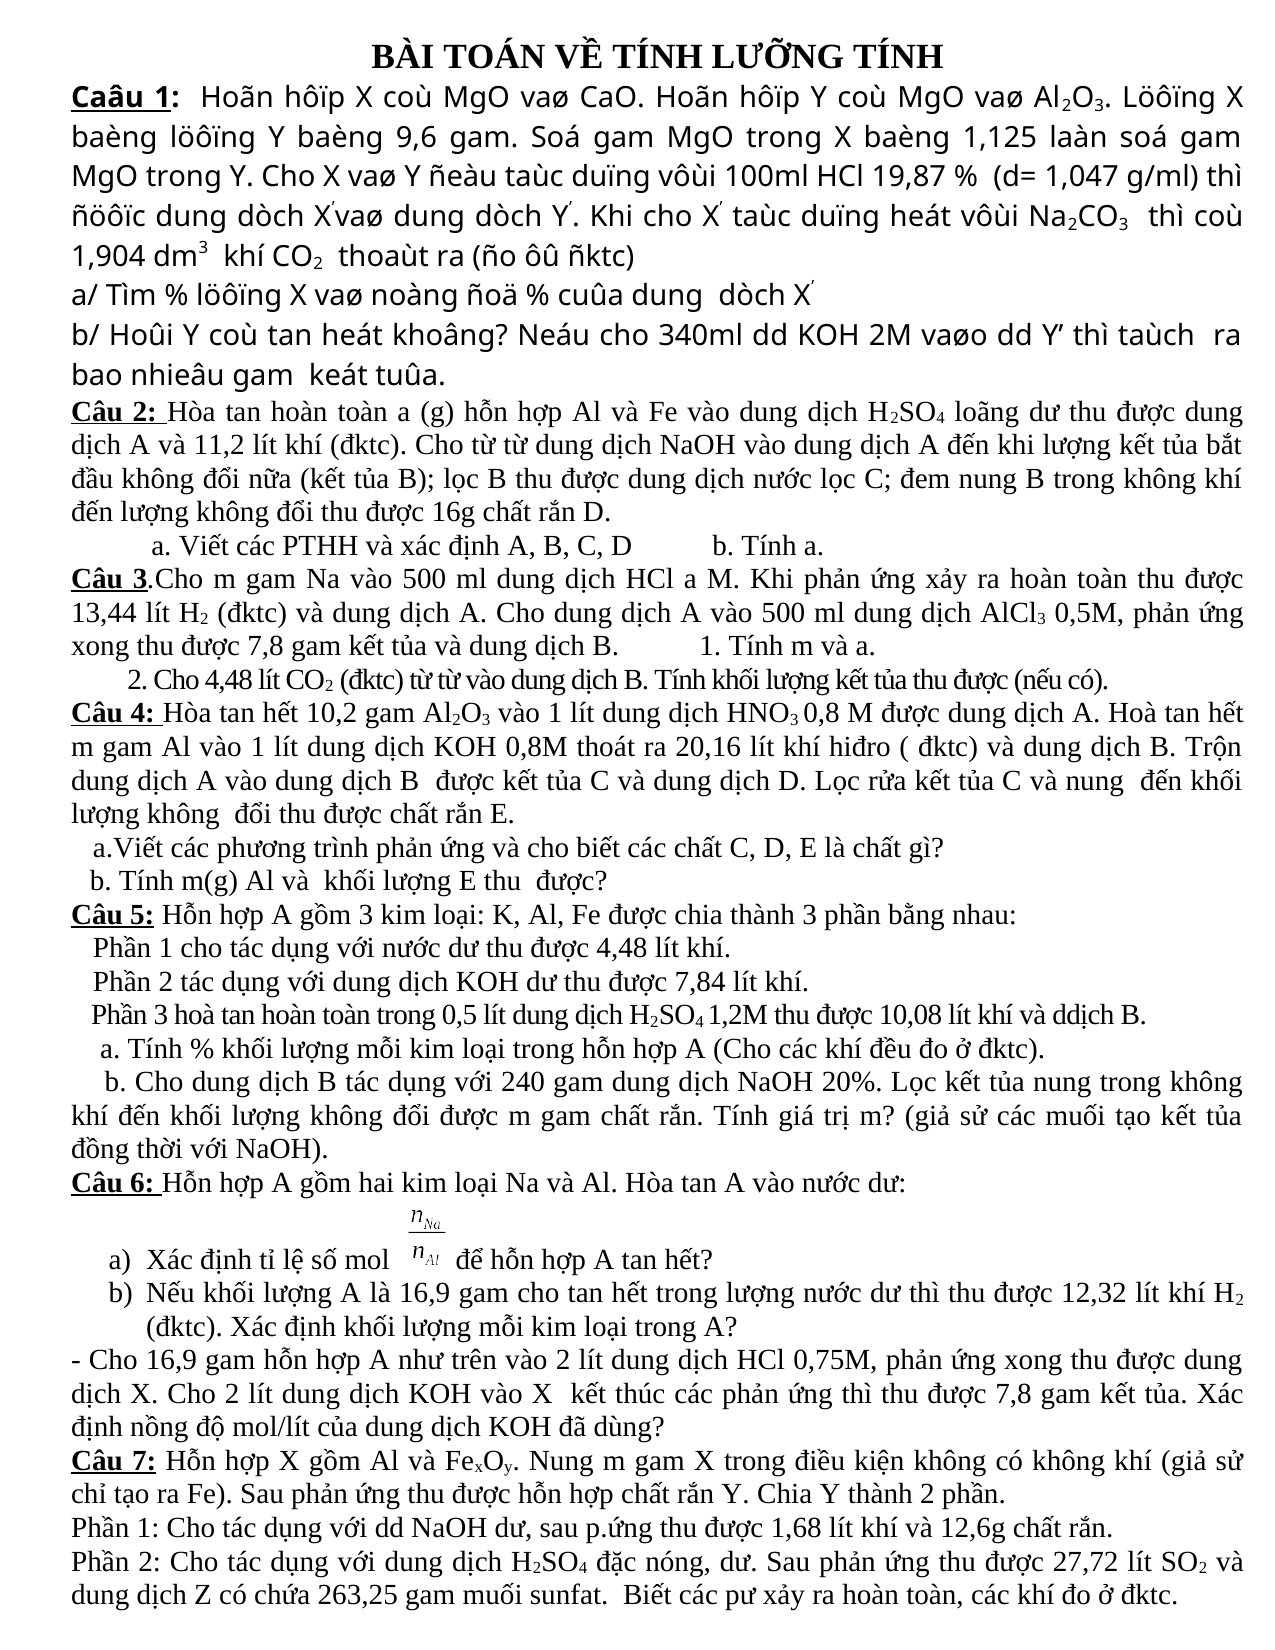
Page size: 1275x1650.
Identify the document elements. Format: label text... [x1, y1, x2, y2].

text Câu 6: Hỗn hợp A gồm hai kim loại Na và Al. Hòa tan A vào nước dư: [71, 1165, 1244, 1199]
text Câu 2: Hòa tan hoàn toàn a (g) hỗn hợp Al và Fe vào dung dịch H2SO4 loãng dư thu được dung dịch A và 11,2 lít khí (đktc). Cho từ từ dung dịch NaOH vào dung dịch A đến khi lượng kết tủa bắt đầu không đổi nữa (kết tủa B); lọc B thu được dung dịch nước lọc C; đem nung B trong không khí đến lượng không đổi thu được 16g chất rắn D. [71, 394, 1244, 528]
text Câu 3.Cho m gam Na vào 500 ml dung dịch HCl a M. Khi phản ứng xảy ra hoàn toàn thu được 13,44 lít H2 (đktc) và dung dịch A. Cho dung dịch A vào 500 ml dung dịch AlCl3 0,5M, phản ứng xong thu được 7,8 gam kết tủa và dung dịch B. 1. Tính m và a. [71, 561, 1244, 662]
text Caâu 1: Hoãn hôïp X coù MgO vaø CaO. Hoãn hôïp Y coù MgO vaø Al2O3. Löôïng X baèng löôïng Y baèng 9,6 gam. Soá gam MgO trong X baèng 1,125 laàn soá gam MgO trong Y. Cho X vaø Y ñeàu taùc duïng vôùi 100ml HCl 19,87 % (d= 1,047 g/ml) thì ñöôïc dung dòch X’vaø dung dòch Y’. Khi cho X’ taùc duïng heát vôùi Na2CO3 thì coù 1,904 dm3 khí CO2 thoaùt ra (ño ôû ñktc) [71, 76, 1244, 275]
text Câu 4: Hòa tan hết 10,2 gam Al2O3 vào 1 lít dung dịch HNO3 0,8 M được dung dịch A. Hoà tan hết m gam Al vào 1 lít dung dịch KOH 0,8M thoát ra 20,16 lít khí hiđro ( đktc) và dung dịch B. Trộn dung dịch A vào dung dịch B được kết tủa C và dung dịch D. Lọc rửa kết tủa C và nung đến khối lượng không đổi thu được chất rắn E. [71, 696, 1244, 830]
text b. Tính m(g) Al và khối lượng E thu được? [89, 863, 1244, 897]
text Phần 2: Cho tác dụng với dung dịch H2SO4 đặc nóng, dư. Sau phản ứng thu được 27,72 lít SO2 và dung dịch Z có chứa 263,25 gam muối sunfat. Biết các pư xảy ra hoàn toàn, các khí đo ở đktc. [71, 1544, 1244, 1611]
list Xác định tỉ lệ số mol để hỗn hợp A tan hết? [108, 1199, 1244, 1275]
text b/ Hoûi Y coù tan heát khoâng? Neáu cho 340ml dd KOH 2M vaøo dd Y’ thì taùch ra bao nhieâu gam keát tuûa. [71, 314, 1244, 394]
text a. Viết các PTHH và xác định A, B, C, D b. Tính a. [71, 528, 1244, 561]
text 2. Cho 4,48 lít CO2 (đktc) từ từ vào dung dịch B. Tính khối lượng kết tủa thu được (nếu có). [71, 662, 1244, 696]
text Câu 5: Hỗn hợp A gồm 3 kim loại: K, Al, Fe được chia thành 3 phần bằng nhau: [71, 897, 1244, 930]
text a.Viết các phương trình phản ứng và cho biết các chất C, D, E là chất gì? [85, 830, 1244, 863]
text a/ Tìm % löôïng X vaø noàng ñoä % cuûa dung dòch X’ [71, 275, 1244, 314]
text a. Tính % khối lượng mỗi kim loại trong hỗn hợp A (Cho các khí đều đo ở đktc). [71, 1031, 1244, 1064]
text Phần 2 tác dụng với dung dịch KOH dư thu được 7,84 lít khí. [71, 964, 1244, 997]
text Câu 7: Hỗn hợp X gồm Al và FexOy. Nung m gam X trong điều kiện không có không khí (giả sử chỉ tạo ra Fe). Sau phản ứng thu được hỗn hợp chất rắn Y. Chia Y thành 2 phần. [71, 1443, 1244, 1510]
text Phần 1: Cho tác dụng với dd NaOH dư, sau p.ứng thu được 1,68 lít khí và 12,6g chất rắn. [71, 1510, 1244, 1544]
list Nếu khối lượng A là 16,9 gam cho tan hết trong lượng nước dư thì thu được 12,32 lít khí H2 (đktc). Xác định khối lượng mỗi kim loại trong A? [108, 1275, 1244, 1342]
text Phần 3 hoà tan hoàn toàn trong 0,5 lít dung dịch H2SO4 1,2M thu được 10,08 lít khí và ddịch B. [71, 997, 1244, 1031]
text BÀI TOÁN VỀ TÍNH LƯỠNG TÍNH [71, 35, 1244, 76]
text Phần 1 cho tác dụng với nước dư thu được 4,48 lít khí. [71, 930, 1244, 964]
text b. Cho dung dịch B tác dụng với 240 gam dung dịch NaOH 20%. Lọc kết tủa nung trong không khí đến khối lượng không đổi được m gam chất rắn. Tính giá trị m? (giả sử các muối tạo kết tủa đồng thời với NaOH). [71, 1064, 1244, 1165]
text - Cho 16,9 gam hỗn hợp A như trên vào 2 lít dung dịch HCl 0,75M, phản ứng xong thu được dung dịch X. Cho 2 lít dung dịch KOH vào X kết thúc các phản ứng thì thu được 7,8 gam kết tủa. Xác định nồng độ mol/lít của dung dịch KOH đã dùng? [71, 1342, 1244, 1443]
